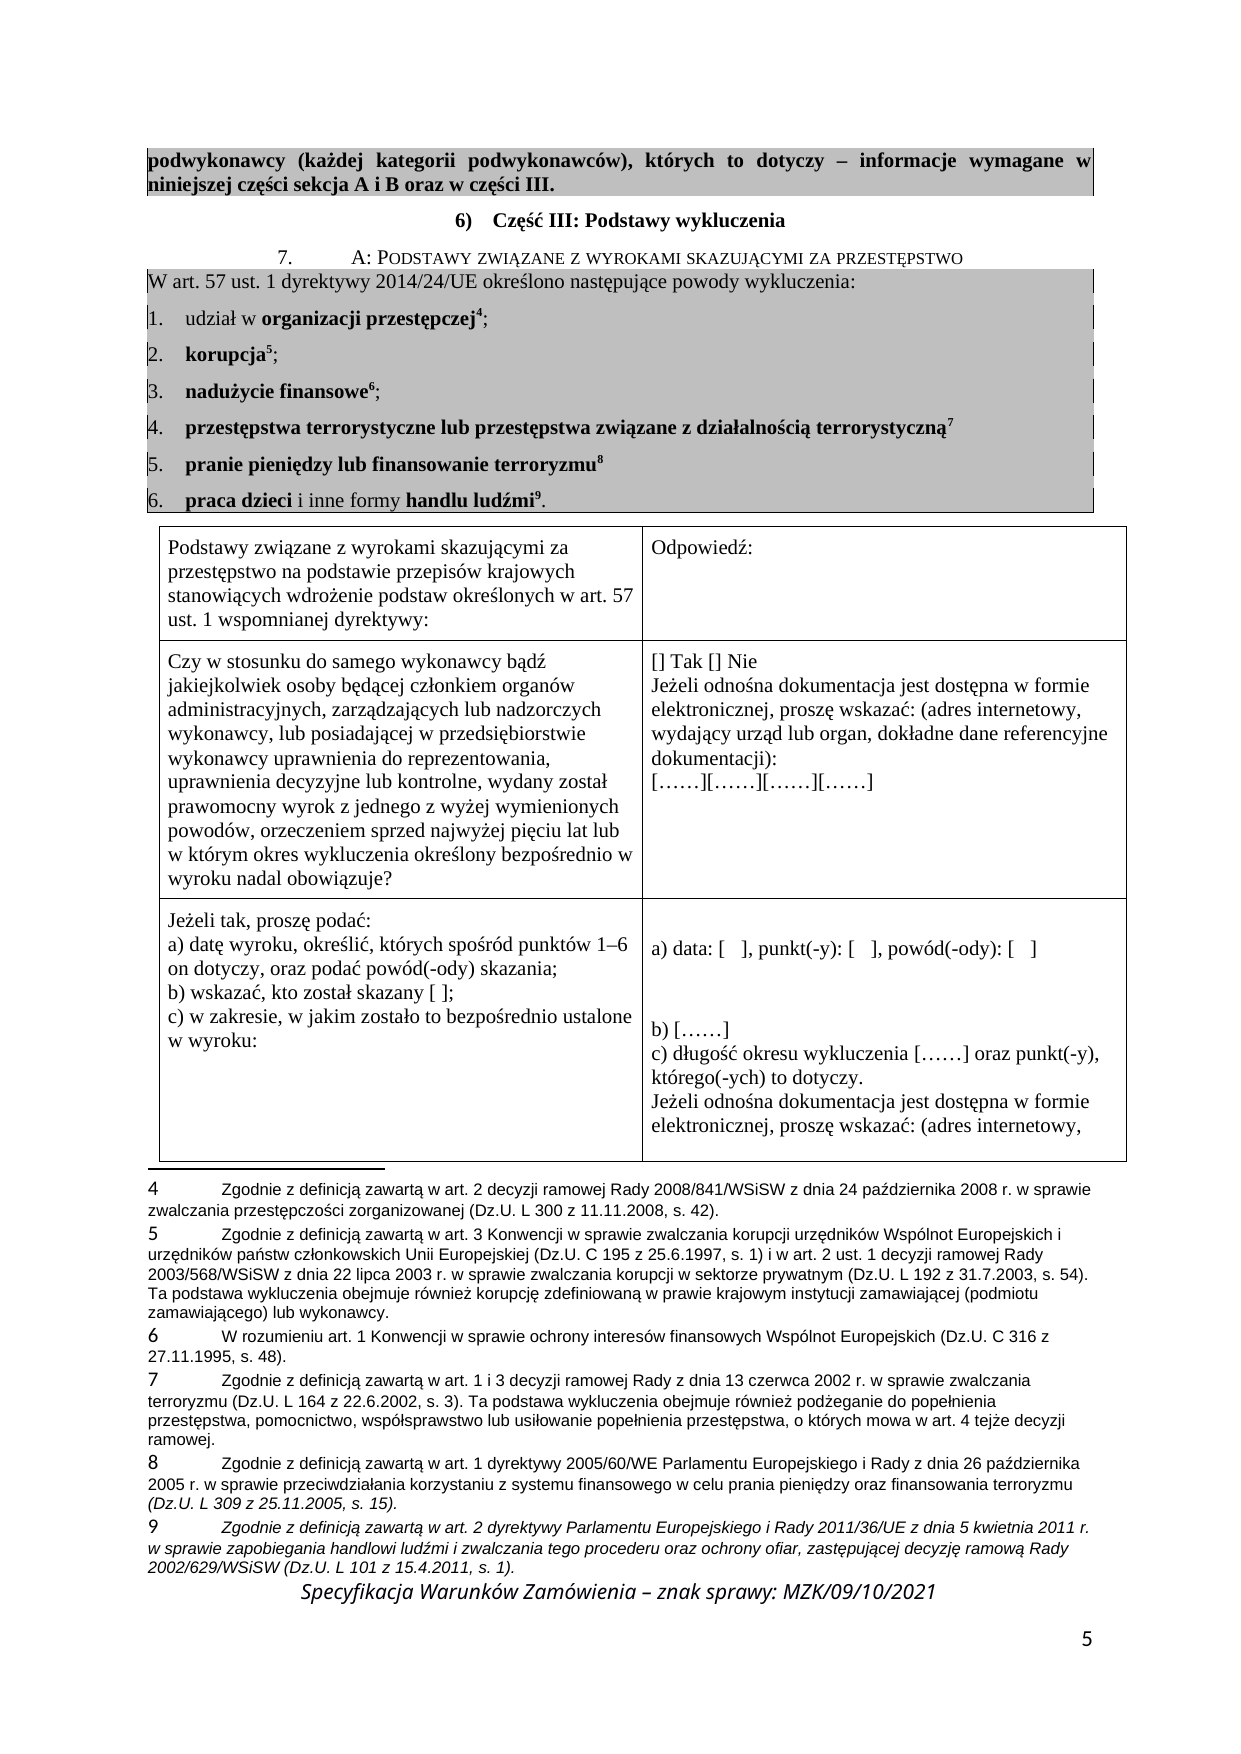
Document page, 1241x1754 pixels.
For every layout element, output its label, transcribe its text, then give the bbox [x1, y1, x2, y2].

list pranie pieniędzy lub finansowanie terroryzmu [148, 452, 1093, 476]
list nadużycie finansowe; [147, 378, 1093, 403]
table_cell a) data: [ ], punkt(-y): [ ], powód(-ody): [ ] b) [……] c) długość okresu wykluczenia [……] oraz punkt(-y), którego(-ych) to dotyczy. Jeżeli odnośna dokumentacja jest dostępna w formie elektronicznej, proszę wskazać: (adres internetowy, wydający urząd lub organ, dokładne dane referencyjne dokumentacji): [……][……][……][……] [643, 899, 1126, 1161]
list A: Podstawy związane z wyrokami skazującymi za przestępstwo [148, 245, 1093, 269]
table_header Odpowiedź: [643, 527, 1126, 640]
table_header Podstawy związane z wyrokami skazującymi za przestępstwo na podstawie przepisów krajowych stanowiących wdrożenie podstaw określonych w art. 57 ust. 1 wspomnianej dyrektywy: [160, 527, 642, 640]
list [148, 148, 1093, 196]
list praca dzieci i inne formy handlu ludźmi. [148, 488, 1093, 512]
list przestępstwa terrorystyczne lub przestępstwa związane z działalnością terrorystyczną [148, 415, 1093, 439]
list korupcja; [148, 342, 1093, 366]
text W art. 57 ust. 1 dyrektywy 2014/24/UE określono następujące powody wykluczenia: [148, 269, 1093, 293]
table_cell [] Tak [] Nie Jeżeli odnośna dokumentacja jest dostępna w formie elektronicznej, proszę wskazać: (adres internetowy, wydający urząd lub organ, dokładne dane referencyjne dokumentacji): [……][……][……][……] [643, 641, 1126, 898]
list udział w organizacji przestępczej; [148, 305, 1093, 329]
table_cell Czy w stosunku do samego wykonawcy bądź jakiejkolwiek osoby będącej członkiem organów administracyjnych, zarządzających lub nadzorczych wykonawcy, lub posiadającej w przedsiębiorstwie wykonawcy uprawnienia do reprezentowania, uprawnienia decyzyjne lub kontrolne, wydany został prawomocny wyrok z jednego z wyżej wymienionych powodów, orzeczeniem sprzed najwyżej pięciu lat lub w którym okres wykluczenia określony bezpośrednio w wyroku nadal obowiązuje? [160, 641, 642, 898]
table_cell Jeżeli tak, proszę podać: a) datę wyroku, określić, których spośród punktów 1–6 on dotyczy, oraz podać powód(-ody) skazania; b) wskazać, kto został skazany [ ]; c) w zakresie, w jakim zostało to bezpośrednio ustalone w wyroku: [160, 899, 642, 1161]
list Część III: Podstawy wykluczenia [148, 208, 1093, 232]
